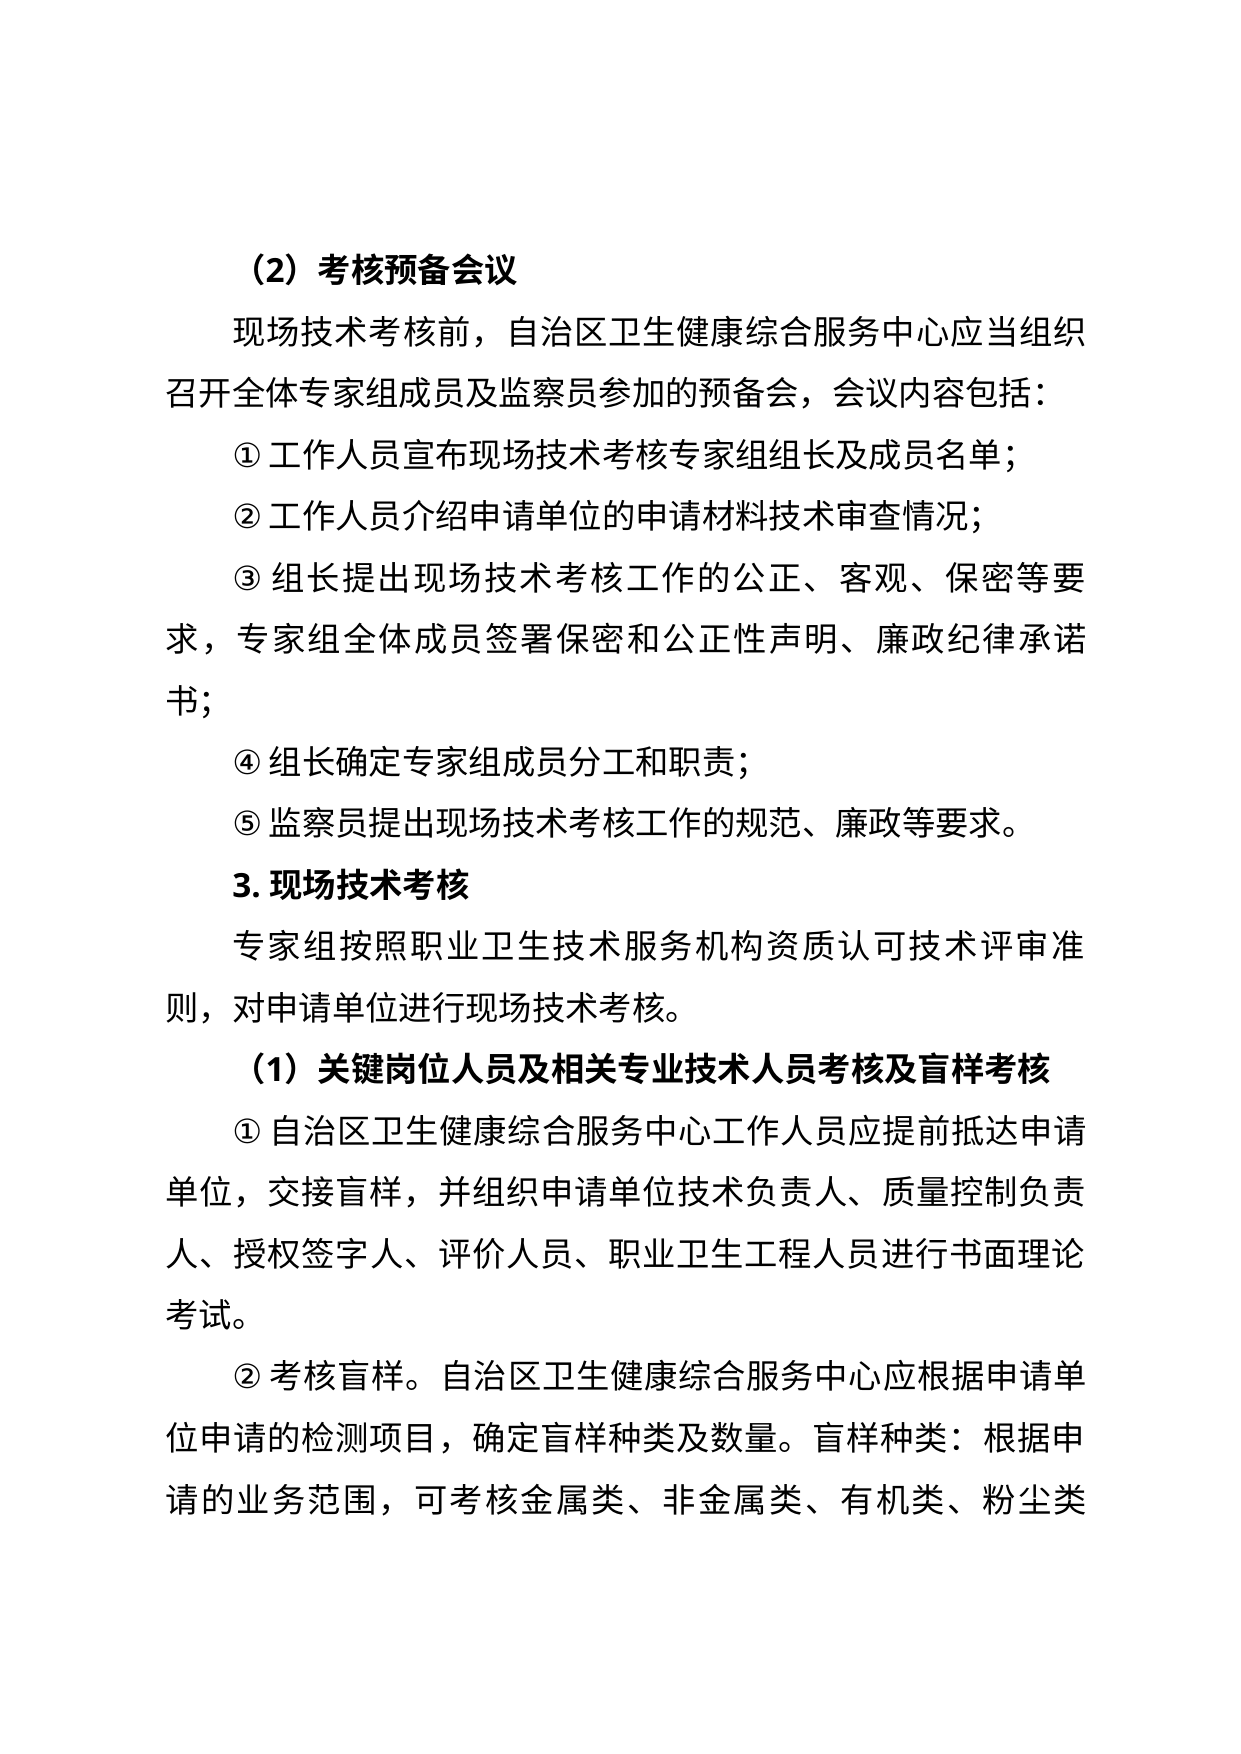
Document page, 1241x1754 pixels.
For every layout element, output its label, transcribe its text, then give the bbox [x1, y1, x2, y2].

text ①自治区卫生健康综合服务中心工作人员应提前抵达申请单位，交接盲样，并组织申请单位技术负责人、质量控制负责人、授权签字人、评价人员、职业卫生工程人员进行书面理论考试。 [165, 1098, 1087, 1344]
text ③组长提出现场技术考核工作的公正、客观、保密等要求，专家组全体成员签署保密和公正性声明、廉政纪律承诺书； [165, 545, 1087, 729]
text ②工作人员介绍申请单位的申请材料技术审查情况； [165, 483, 1087, 545]
text 专家组按照职业卫生技术服务机构资质认可技术评审准则，对申请单位进行现场技术考核。 [165, 914, 1087, 1037]
text ①工作人员宣布现场技术考核专家组组长及成员名单； [165, 422, 1087, 483]
text 现场技术考核前，自治区卫生健康综合服务中心应当组织召开全体专家组成员及监察员参加的预备会，会议内容包括： [165, 299, 1087, 422]
text （2）考核预备会议 [165, 238, 1087, 299]
text 3. 现场技术考核 [165, 852, 1087, 914]
text ⑤监察员提出现场技术考核工作的规范、廉政等要求。 [165, 791, 1087, 852]
text ④组长确定专家组成员分工和职责； [165, 729, 1087, 791]
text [165, 1344, 1087, 1528]
text （1）关键岗位人员及相关专业技术人员考核及盲样考核 [165, 1037, 1087, 1098]
